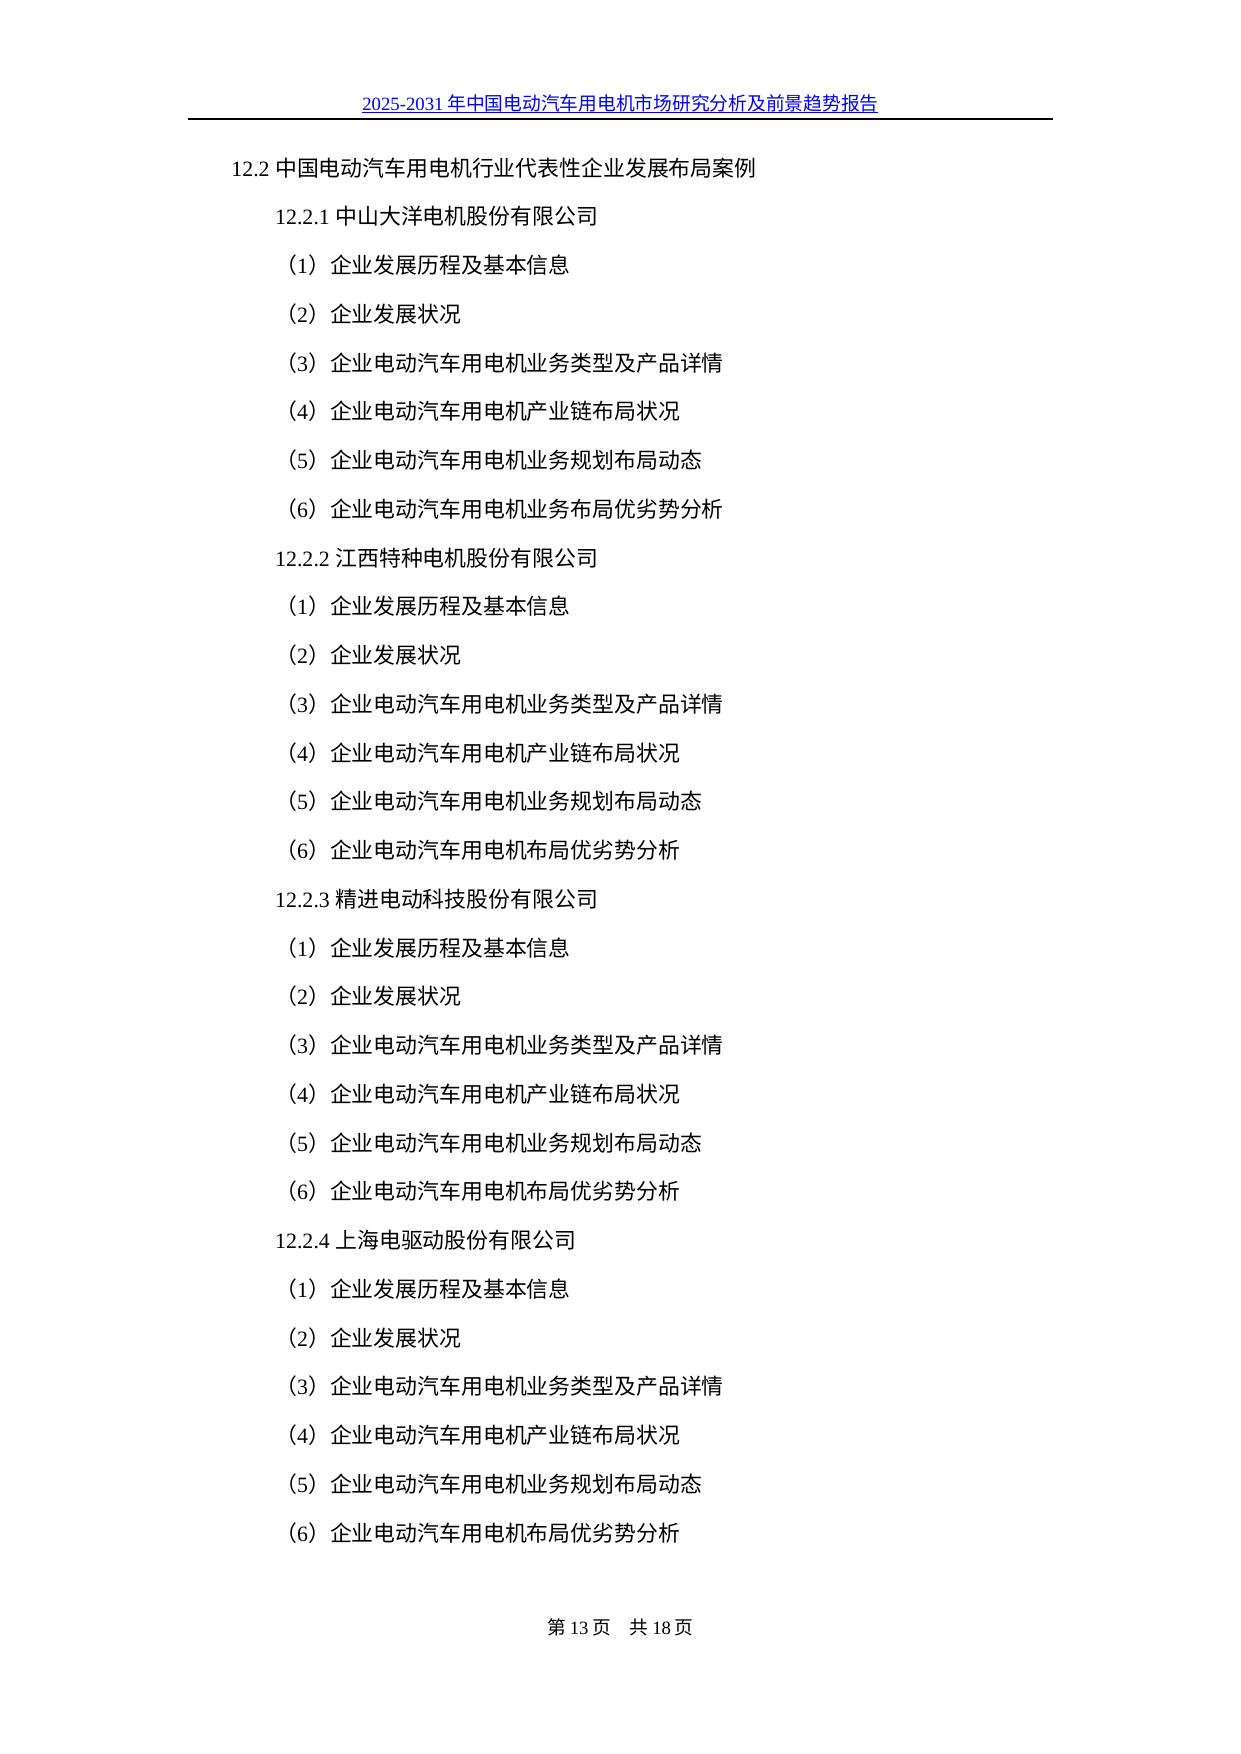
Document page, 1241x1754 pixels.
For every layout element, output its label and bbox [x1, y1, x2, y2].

text [187, 150, 1053, 1548]
